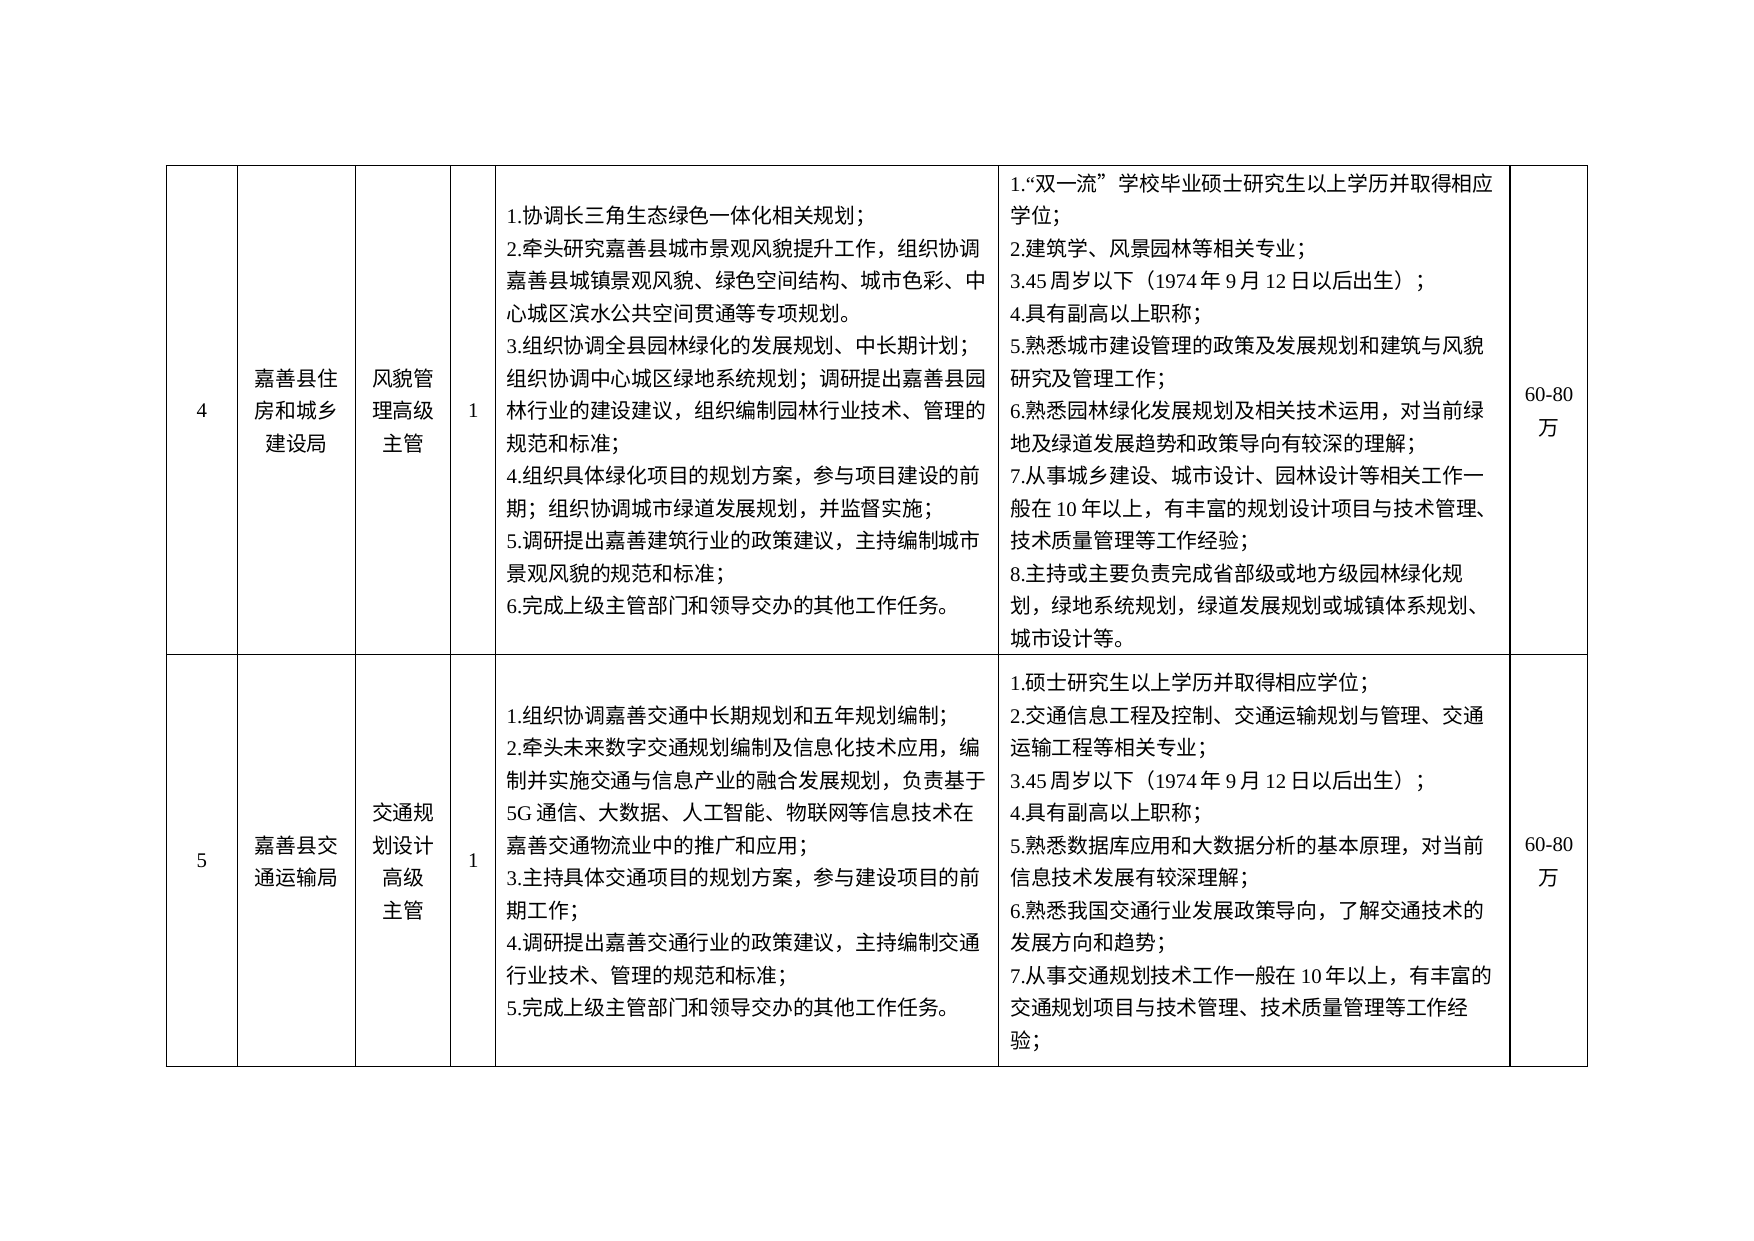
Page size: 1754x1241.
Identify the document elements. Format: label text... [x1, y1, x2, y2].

table_cell 5 [167, 655, 237, 1066]
table_cell 60-80万 [1511, 166, 1587, 654]
table_cell 1 [451, 166, 495, 654]
table_cell 60-80万 [1511, 655, 1587, 1066]
table_cell 1.“双一流”学校毕业硕士研究生以上学历并取得相应学位； 2.建筑学、风景园林等相关专业； 3.45周岁以下（1974年9月12日以后出生）； 4.具有副高以上职称； 5.熟悉城市建设管理的政策及发展规划和建筑与风貌研究及管理工作； 6.熟悉园林绿化发展规划及相关技术运用，对当前绿地及绿道发展趋势和政策导向有较深的理解； 7.从事城乡建设、城市设计、园林设计等相关工作一般在10年以上，有丰富的规划设计项目与技术管理、技术质量管理等工作经验； 8.主持或主要负责完成省部级或地方级园林绿化规划，绿地系统规划，绿道发展规划或城镇体系规划、城市设计等。 [999, 166, 1509, 654]
table_cell 嘉善县交通运输局 [238, 655, 355, 1066]
table_cell 交通规划设计高级 主管 [356, 655, 450, 1066]
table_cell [496, 655, 998, 1066]
table_cell 嘉善县住房和城乡建设局 [238, 166, 355, 654]
table_cell 1.协调长三角生态绿色一体化相关规划； 2.牵头研究嘉善县城市景观风貌提升工作，组织协调嘉善县城镇景观风貌、绿色空间结构、城市色彩、中心城区滨水公共空间贯通等专项规划。 3.组织协调全县园林绿化的发展规划、中长期计划；组织协调中心城区绿地系统规划；调研提出嘉善县园林行业的建设建议，组织编制园林行业技术、管理的规范和标准； 4.组织具体绿化项目的规划方案，参与项目建设的前期；组织协调城市绿道发展规划，并监督实施； 5.调研提出嘉善建筑行业的政策建议，主持编制城市景观风貌的规范和标准； 6.完成上级主管部门和领导交办的其他工作任务。 [496, 166, 998, 654]
table_cell 4 [167, 166, 237, 654]
table_cell 风貌管理高级主管 [356, 166, 450, 654]
table_cell 1 [451, 655, 495, 1066]
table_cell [999, 655, 1509, 1066]
